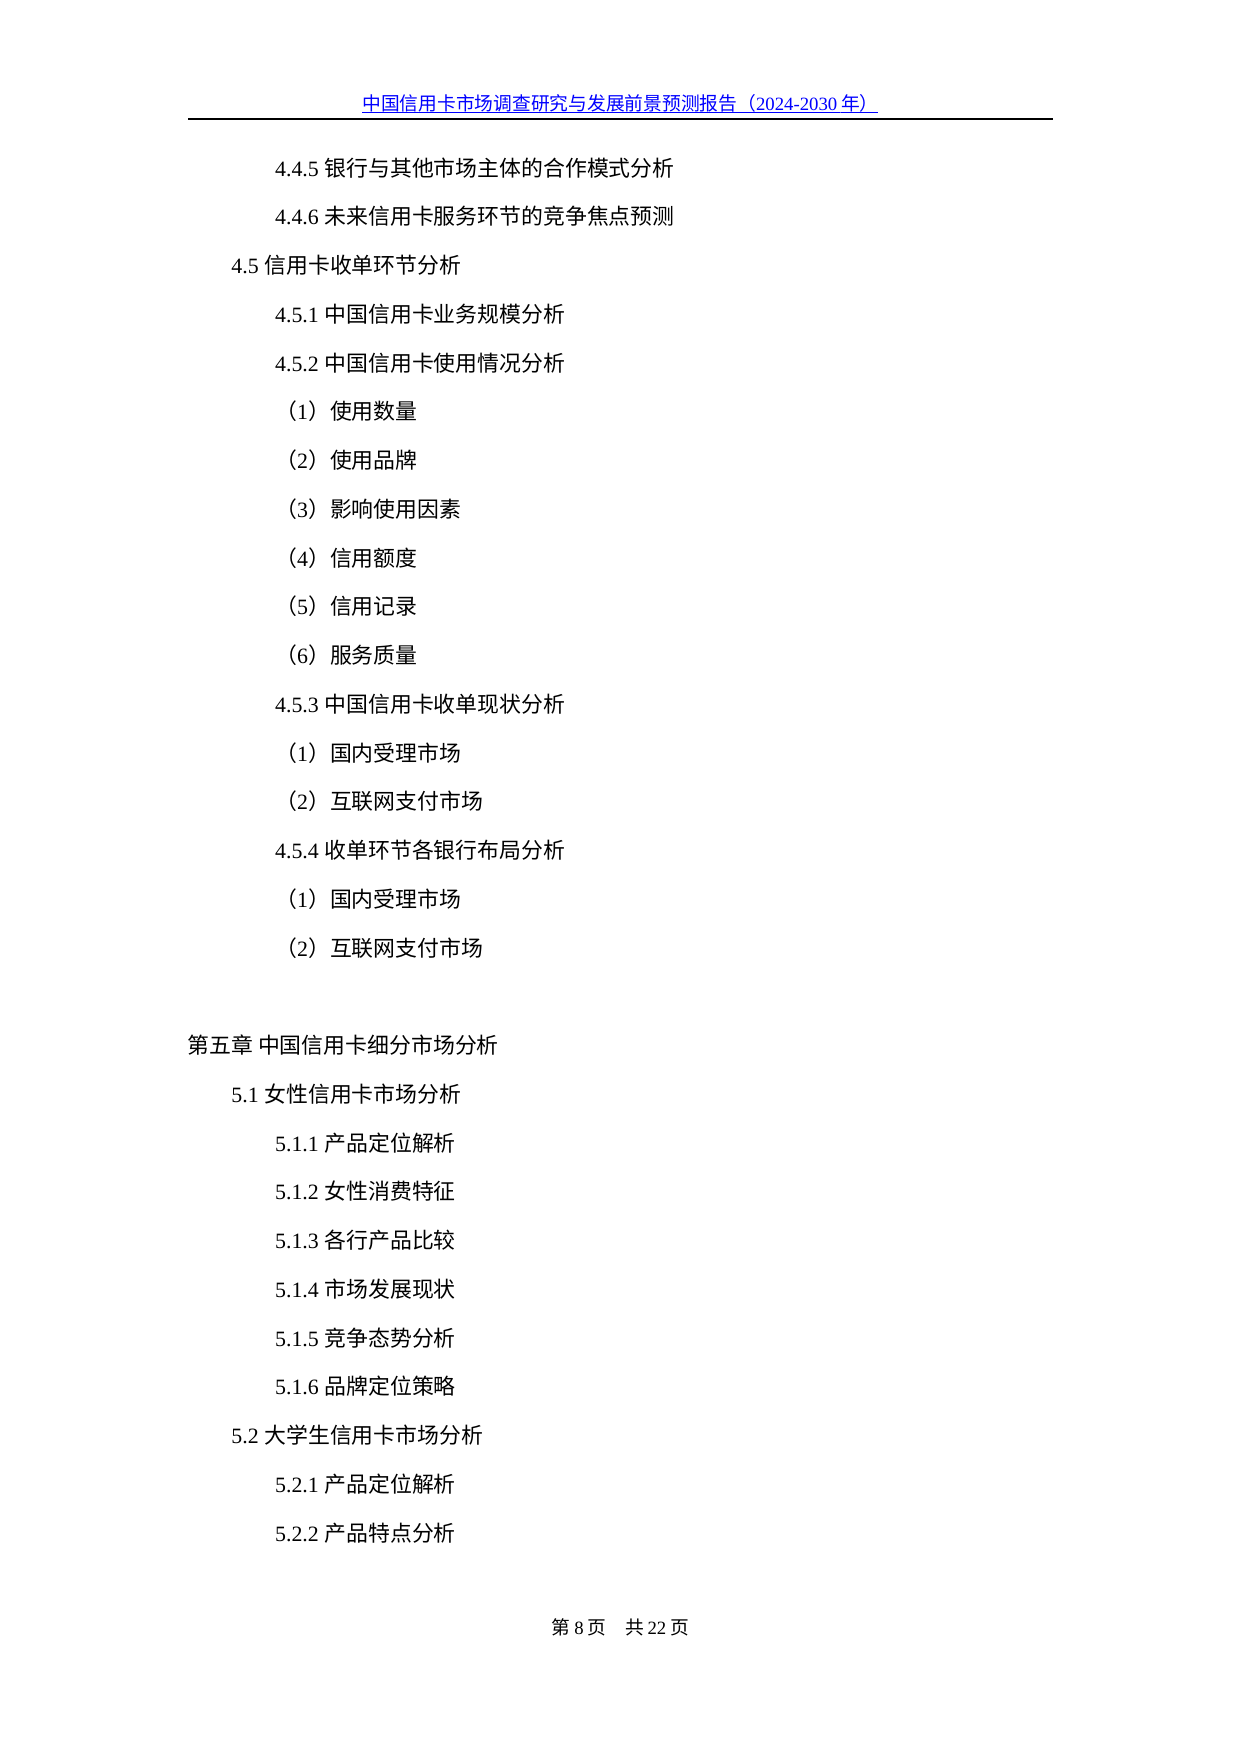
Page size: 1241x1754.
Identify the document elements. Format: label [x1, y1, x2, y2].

text [187, 150, 1053, 1548]
